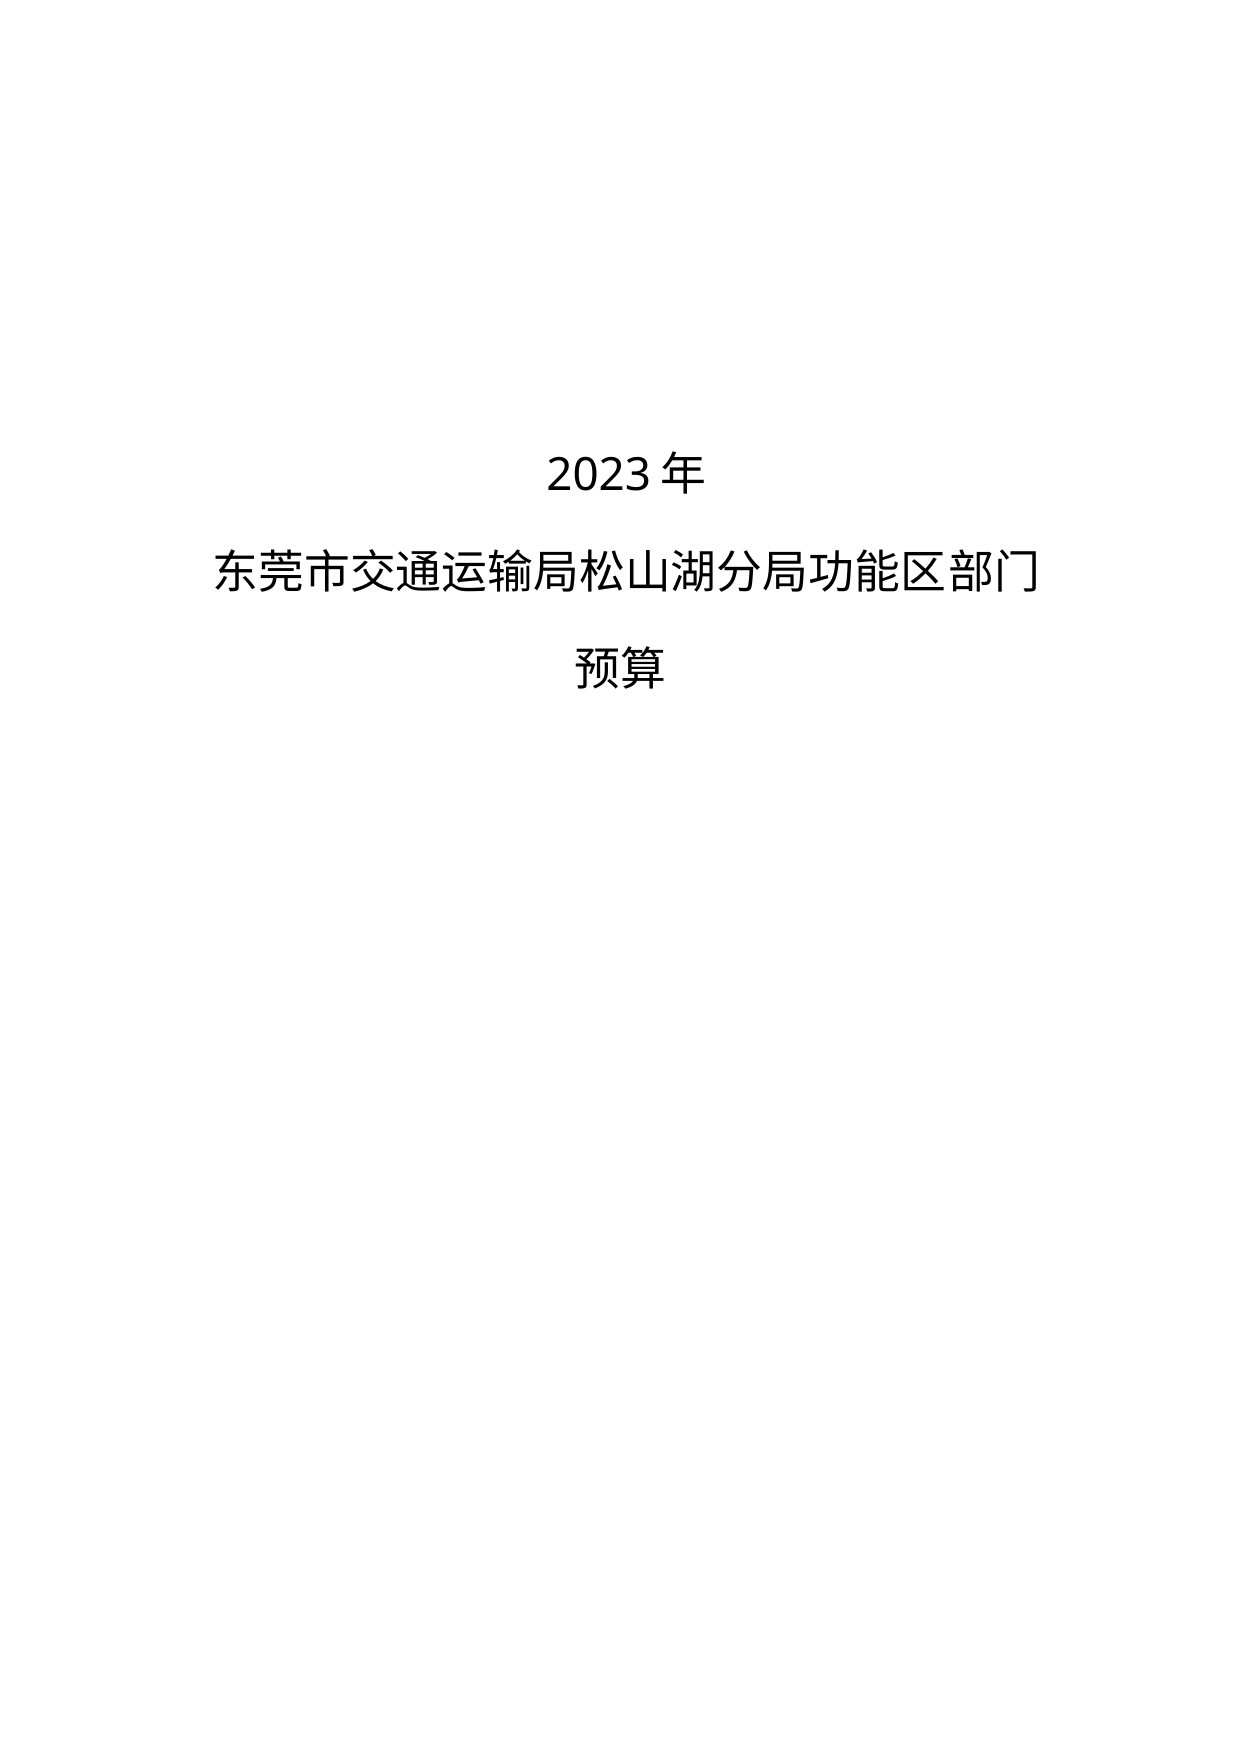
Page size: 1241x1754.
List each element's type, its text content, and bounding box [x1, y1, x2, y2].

text 2023年 [187, 422, 1053, 519]
text 东莞市交通运输局松山湖分局功能区 部门预算 [187, 519, 1053, 714]
